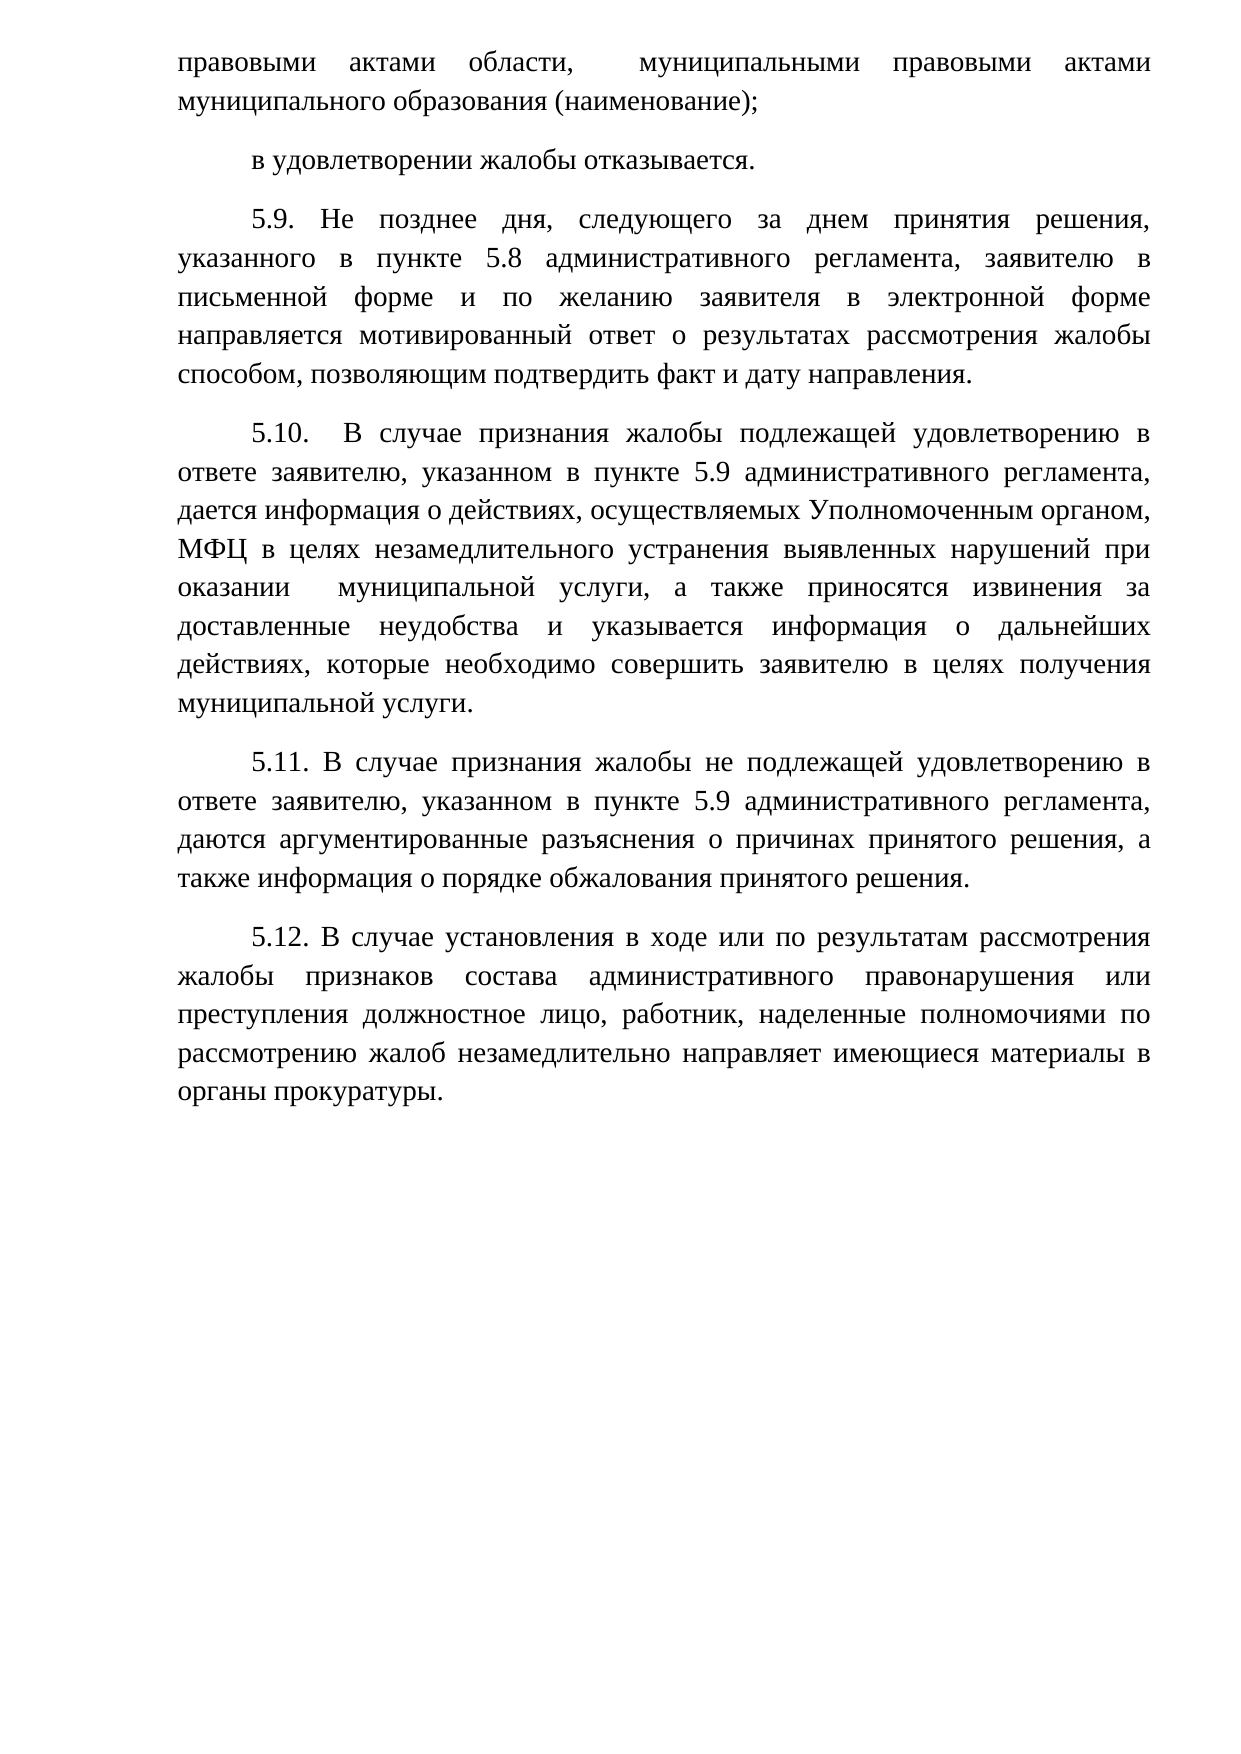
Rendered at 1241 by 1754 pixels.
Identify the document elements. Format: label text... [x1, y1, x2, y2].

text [177, 44, 1152, 116]
text 5.12. В случае установления в ходе или по результатам рассмотрения жалобы признаков состава административного правонарушения или преступления должностное лицо, работник, наделенные полномочиями по рассмотрению жалоб незамедлительно направляет имеющиеся материалы в органы прокуратуры. [177, 919, 1152, 1107]
text 5.11. В случае признания жалобы не подлежащей удовлетворению в ответе заявителю, указанном в пункте 5.9 административного регламента, даются аргументированные разъяснения о причинах принятого решения, а также информация о порядке обжалования принятого решения. [177, 744, 1152, 893]
text в удовлетворении жалобы отказывается. [177, 142, 1152, 176]
text 5.10. В случае признания жалобы подлежащей удовлетворению в ответе заявителю, указанном в пункте 5.9 административного регламента, дается информация о действиях, осуществляемых Уполномоченным органом, МФЦ в целях незамедлительного устранения выявленных нарушений при оказании муниципальной услуги, а также приносятся извинения за доставленные неудобства и указывается информация о дальнейших действиях, которые необходимо совершить заявителю в целях получения муниципальной услуги. [177, 415, 1152, 718]
text 5.9. Не позднее дня, следующего за днем принятия решения, указанного в пункте 5.8 административного регламента, заявителю в письменной форме и по желанию заявителя в электронной форме направляется мотивированный ответ о результатах рассмотрения жалобы способом, позволяющим подтвердить факт и дату направления. [177, 202, 1152, 389]
